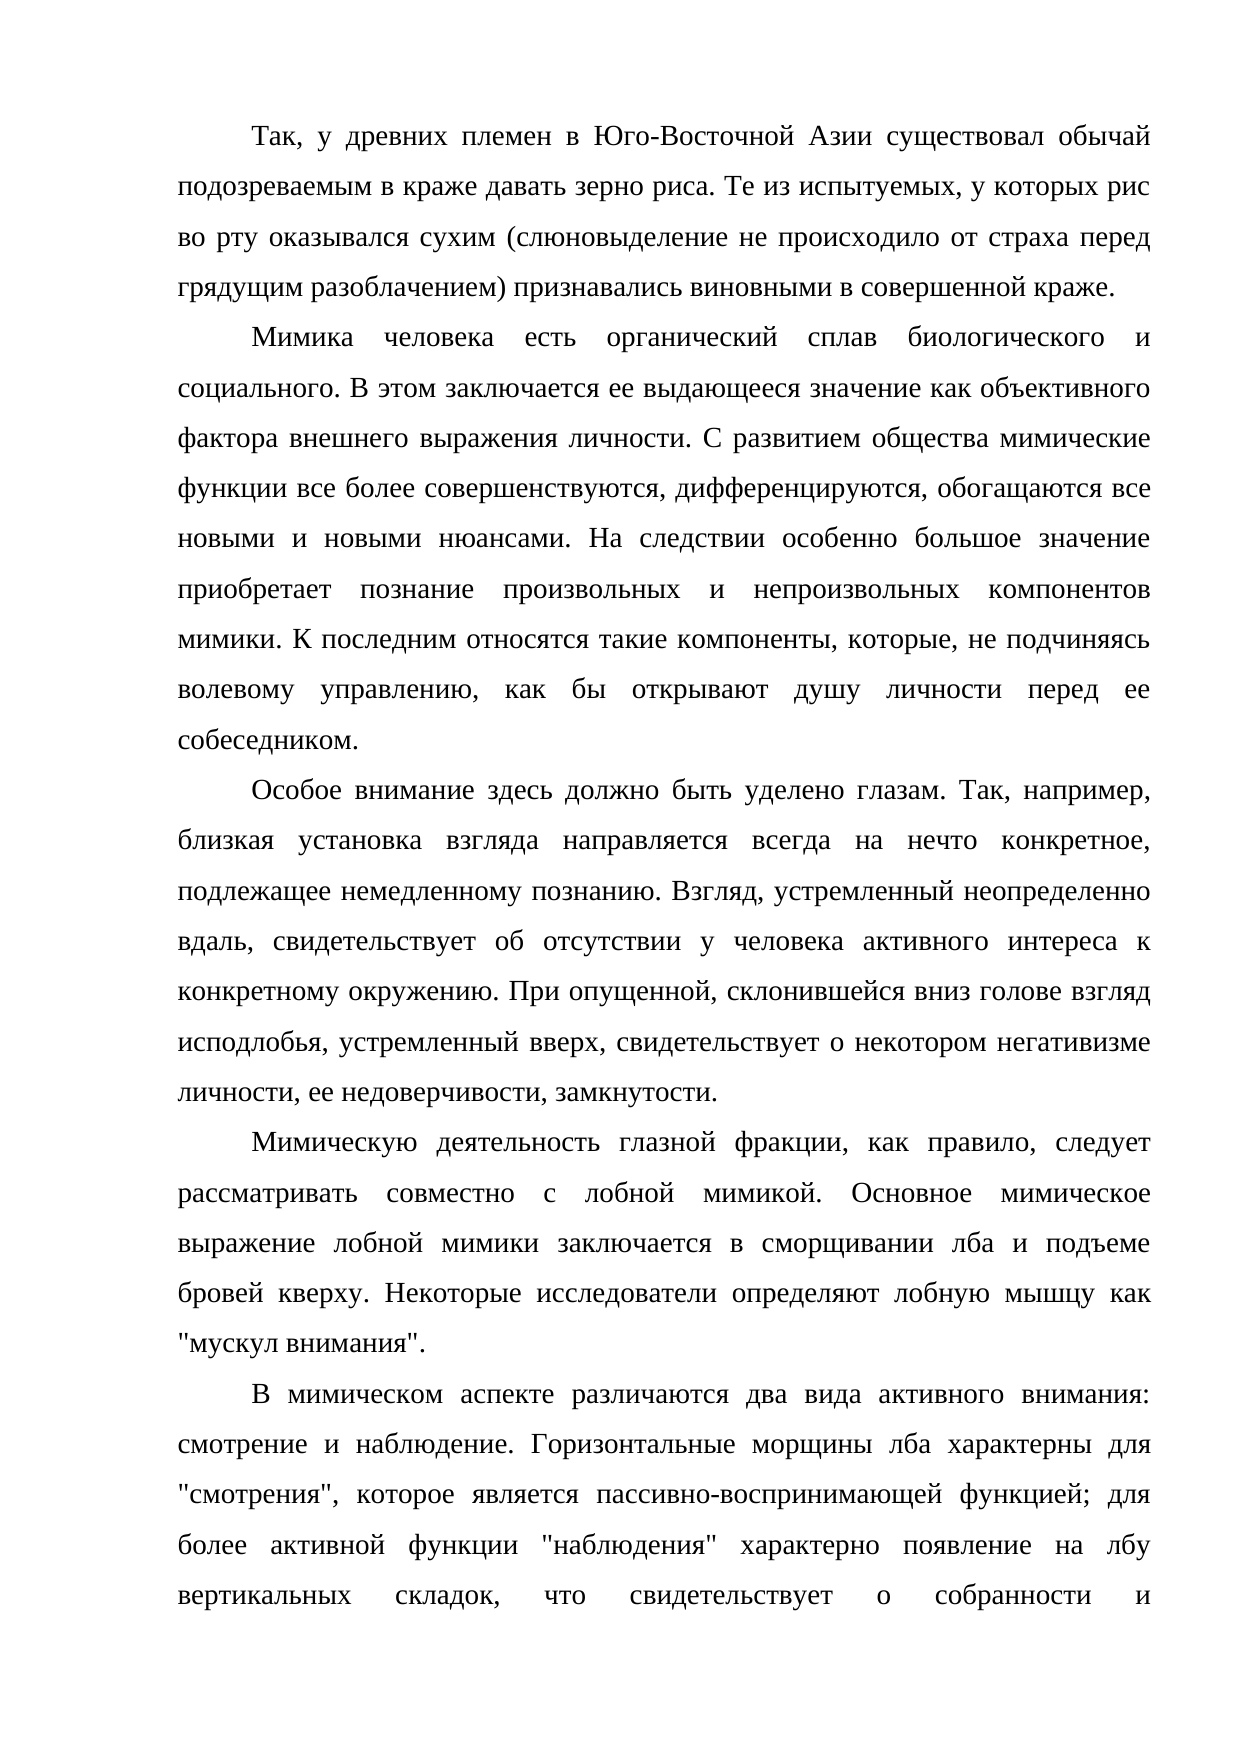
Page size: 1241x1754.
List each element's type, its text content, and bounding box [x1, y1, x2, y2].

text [177, 1376, 1152, 1611]
text Так, у древних племен в Юго-Восточной Азии существовал обычай подозреваемым в краже давать зерно риса. Те из испытуемых, у которых рис во рту оказывался сухим (слюновыделение не происходило от страха перед грядущим разоблачением) признавались виновными в совершенной краже. [177, 118, 1152, 303]
text Особое внимание здесь должно быть уделено глазам. Так, например, близкая установка взгляда направляется всегда на нечто конкретное, подлежащее немедленному познанию. Взгляд, устремленный неопределенно вдаль, свидетельствует об отсутствии у человека активного интереса к конкретному окружению. При опущенной, склонившейся вниз голове взгляд исподлобья, устремленный вверх, свидетельствует о некотором негативизме личности, ее недоверчивости, замкнутости. [177, 772, 1152, 1108]
text Мимика человека есть органический сплав биологического и социального. В этом заключается ее выдающееся значение как объективного фактора внешнего выражения личности. С развитием общества мимические функции все более совершенствуются, дифференцируются, обогащаются все новыми и новыми нюансами. На следствии особенно большое значение приобретает познание произвольных и непроизвольных компонентов мимики. К последним относятся такие компоненты, которые, не подчиняясь волевому управлению, как бы открывают душу личности перед ее собеседником. [177, 319, 1152, 755]
text Мимическую деятельность глазной фракции, как правило, следует рассматривать совместно с лобной мимикой. Основное мимическое выражение лобной мимики заключается в сморщивании лба и подъеме бровей кверху. Некоторые исследователи определяют лобную мышцу как "мускул внимания". [177, 1124, 1152, 1359]
